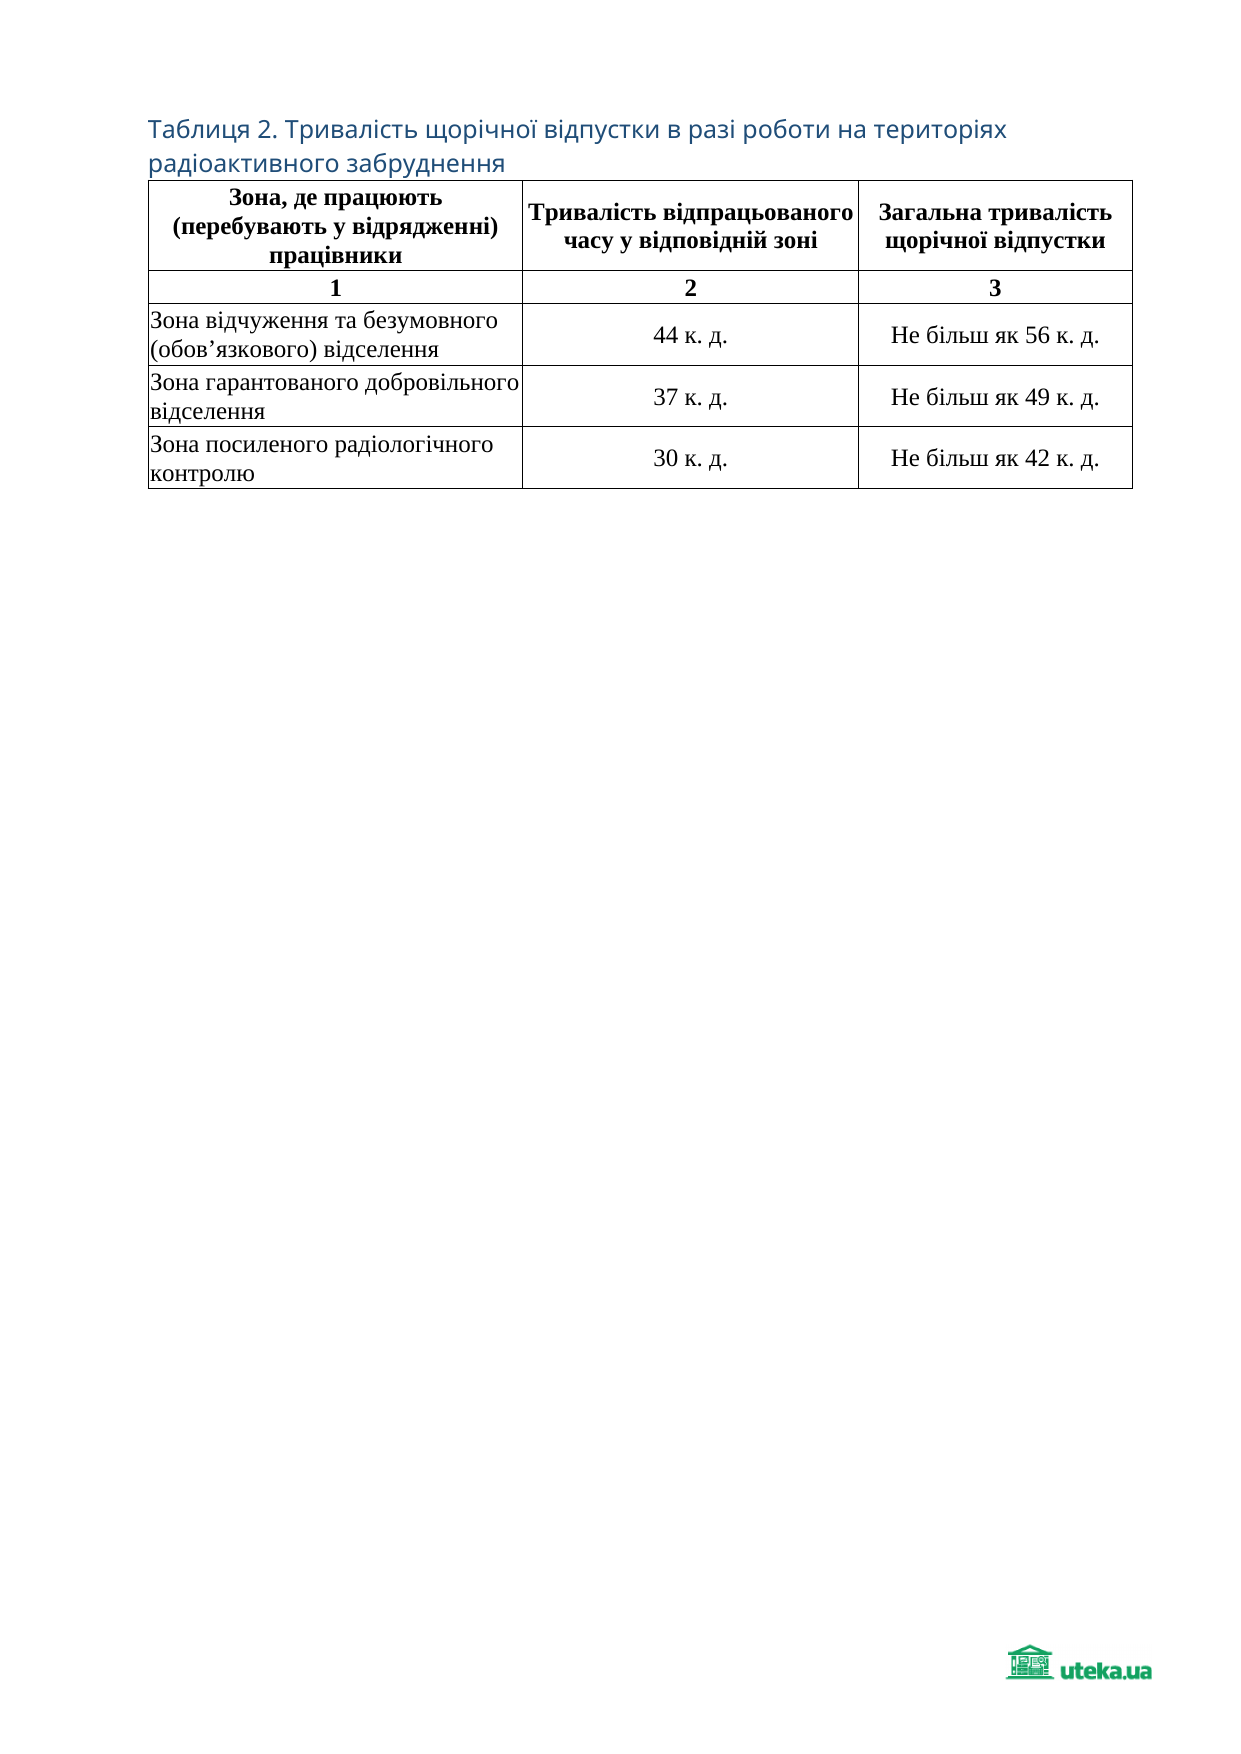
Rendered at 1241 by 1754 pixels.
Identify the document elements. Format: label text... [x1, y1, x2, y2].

table_cell 2 [523, 271, 858, 303]
table_cell 3 [859, 271, 1132, 303]
table_cell 1 [149, 271, 522, 303]
table_cell 44 к. д. [523, 304, 858, 364]
table_cell Не більш як 49 к. д. [859, 366, 1132, 426]
table_cell Зона посиленого радіологічного контролю [149, 427, 522, 488]
table_cell Зона гарантованого добровільного відселення [149, 366, 522, 426]
table_header Загальна тривалість щорічної відпустки [859, 181, 1132, 270]
subtitle Таблиця 2. Тривалість щорічної відпустки в разі роботи на територіях радіоактивного забруднення [148, 111, 1152, 179]
table_cell Не більш як 42 к. д. [859, 427, 1132, 488]
table_header Зона, де працюють (перебувають у відрядженні) працівники [149, 181, 522, 270]
table_cell Зона відчуження та безумовного (обов’язкового) відселення [149, 304, 522, 364]
table_cell 30 к. д. [523, 427, 858, 488]
table_cell Не більш як 56 к. д. [859, 304, 1132, 364]
picture [1004, 1644, 1152, 1681]
table_cell 37 к. д. [523, 366, 858, 426]
table_header Тривалість відпрацьованого часу у відповідній зоні [523, 181, 858, 270]
